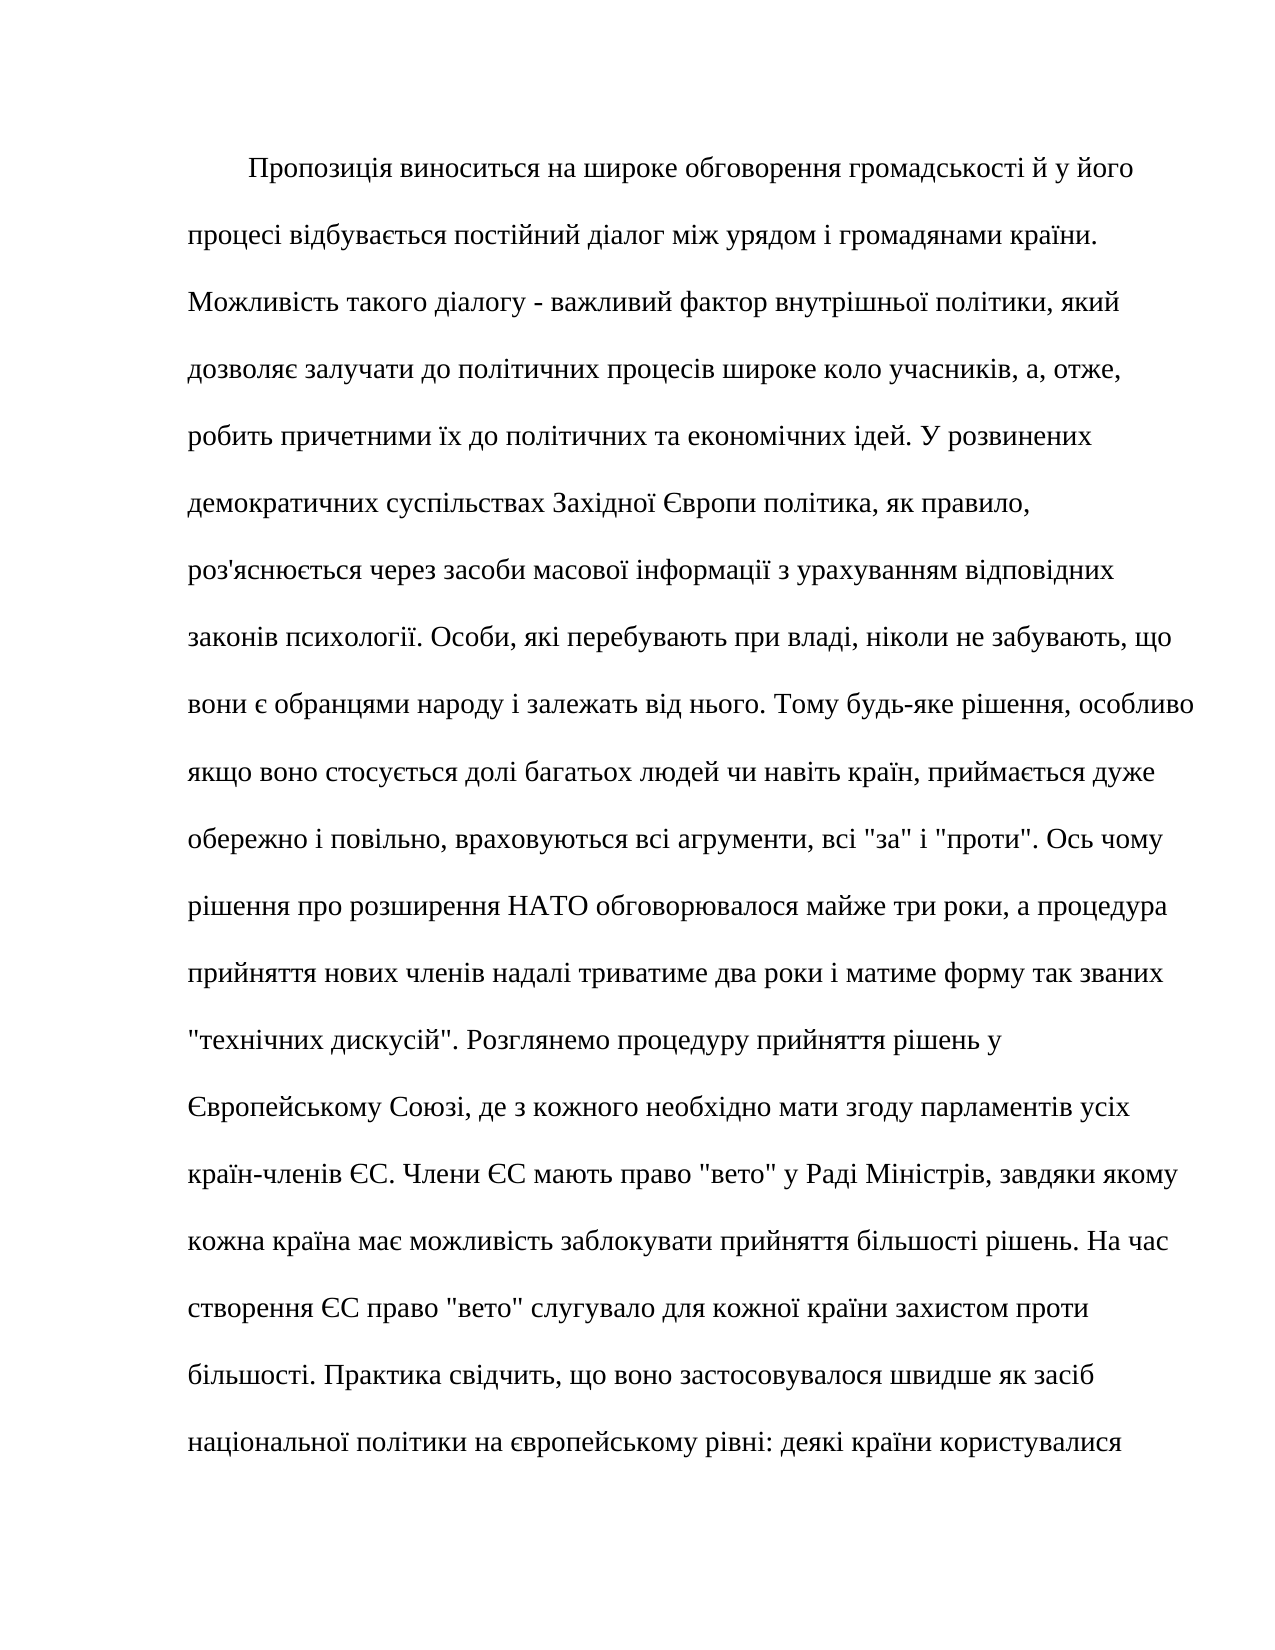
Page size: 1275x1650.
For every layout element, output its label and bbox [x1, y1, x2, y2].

text [187, 150, 1196, 1458]
